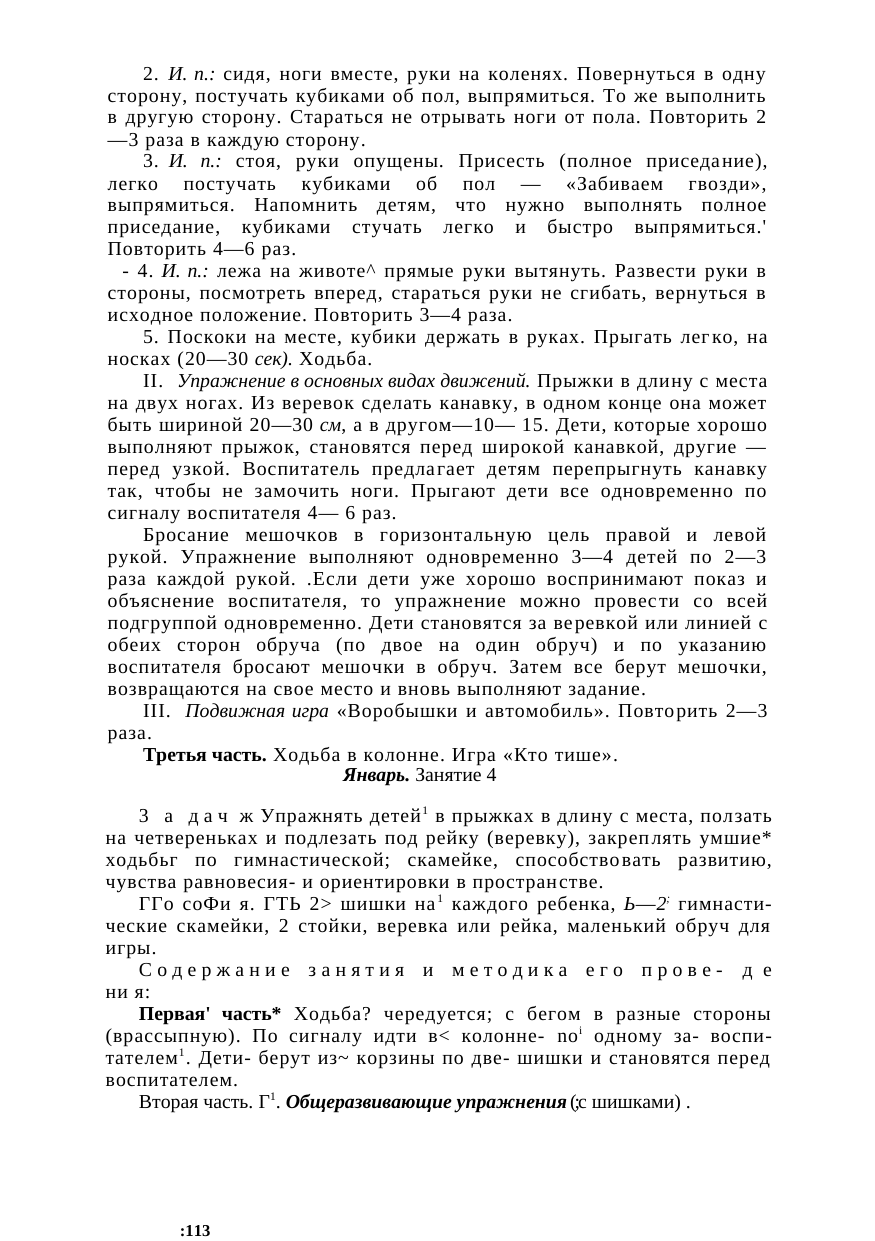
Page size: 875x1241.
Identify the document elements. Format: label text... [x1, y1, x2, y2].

list Подвижная игра «Воробышки и автомобиль». Повторить 2—3 раза. [107, 700, 767, 744]
text Бросание мешочков в горизонтальную цель правой и левой рукой. Упражнение выполняют одновременно 3—4 детей по 2—3 раза каждой рукой. .Если дети уже хорошо воспринимают показ и объяснение воспитателя, то упражнение можно провести со всей подгруппой одновременно. Дети становятся за веревкой или линией с обеих сторон обруча (по двое на один обруч) и по указанию воспитателя бросают мешочки в обруч. Затем все берут мешочки, возвращаются на свое место и вновь выполняют задание. [107, 524, 767, 700]
list И. п.: стоя, руки опущены. Присесть (полное приседание), легко постучать кубиками об пол — «Забиваем гвозди», выпрямиться. Напомнить детям, что нужно выполнять полное приседание, кубиками стучать легко и быстро выпрямиться.' Повторить 4—6 раз. [107, 150, 767, 260]
text Вторая часть. Г1. Общеразвивающие упражнения (;с шишками) . [105, 1091, 772, 1112]
text Первая' часть* Ходьба? чередуется; с бегом в разные стороны (врассыпную). По сигналу идти в< колонне- noi одному за- воспитателем1. Дети- берут из~ корзины по две- шишки и становятся перед воспитателем. [105, 1003, 772, 1091]
text 5. Поскоки на месте, кубики держать в руках. Прыгать легко, на носках (20—30 сек). Ходьба. [107, 326, 767, 370]
list И. п.: сидя, ноги вместе, руки на коленях. Повернуться в одну сторону, постучать кубиками об пол, выпрямиться. То же выполнить в другую сторону. Стараться не отрывать ноги от пола. Повторить 2—3 раза в каждую сторону. [107, 62, 767, 150]
text 3 а дач ж Упражнять детей1 в прыжках в длину с места, ползать на четвереньках и подлезать под рейку (веревку), закреплять умшие* ходьбьг по гимнастической; скамейке, способствовать развитию, чувства равновесия- и ориентировки в пространстве. [105, 805, 772, 893]
text Январь. Занятие 4 [343, 766, 774, 786]
text Содержание занятия и методика его прове- д е ни я: [105, 959, 772, 1003]
text ГГо соФи я. ГТЬ 2> шишки на1 каждого ребенка, Ь—2; гимнастические скамейки, 2 стойки, веревка или рейка, маленький обруч для игры. [105, 893, 772, 959]
text - 4. И. п.: лежа на животе^ прямые руки вытянуть. Развести руки в стороны, посмотреть вперед, стараться руки не сгибать, вернуться в исходное положение. Повторить 3—4 раза. [107, 260, 767, 326]
text Третья часть. Ходьба в колонне. Игра «Кто тише». [107, 744, 774, 766]
list Упражнение в основных видах движений. Прыжки в длину с места на двух ногах. Из веревок сделать канавку, в одном конце она может быть шириной 20—30 см, а в другом—10— 15. Дети, которые хорошо выполняют прыжок, становятся перед широкой канавкой, другие — перед узкой. Воспитатель предлагает детям перепрыгнуть канавку так, чтобы не замочить ноги. Прыгают дети все одновременно по сигналу воспитателя 4— 6 раз. [107, 370, 767, 524]
